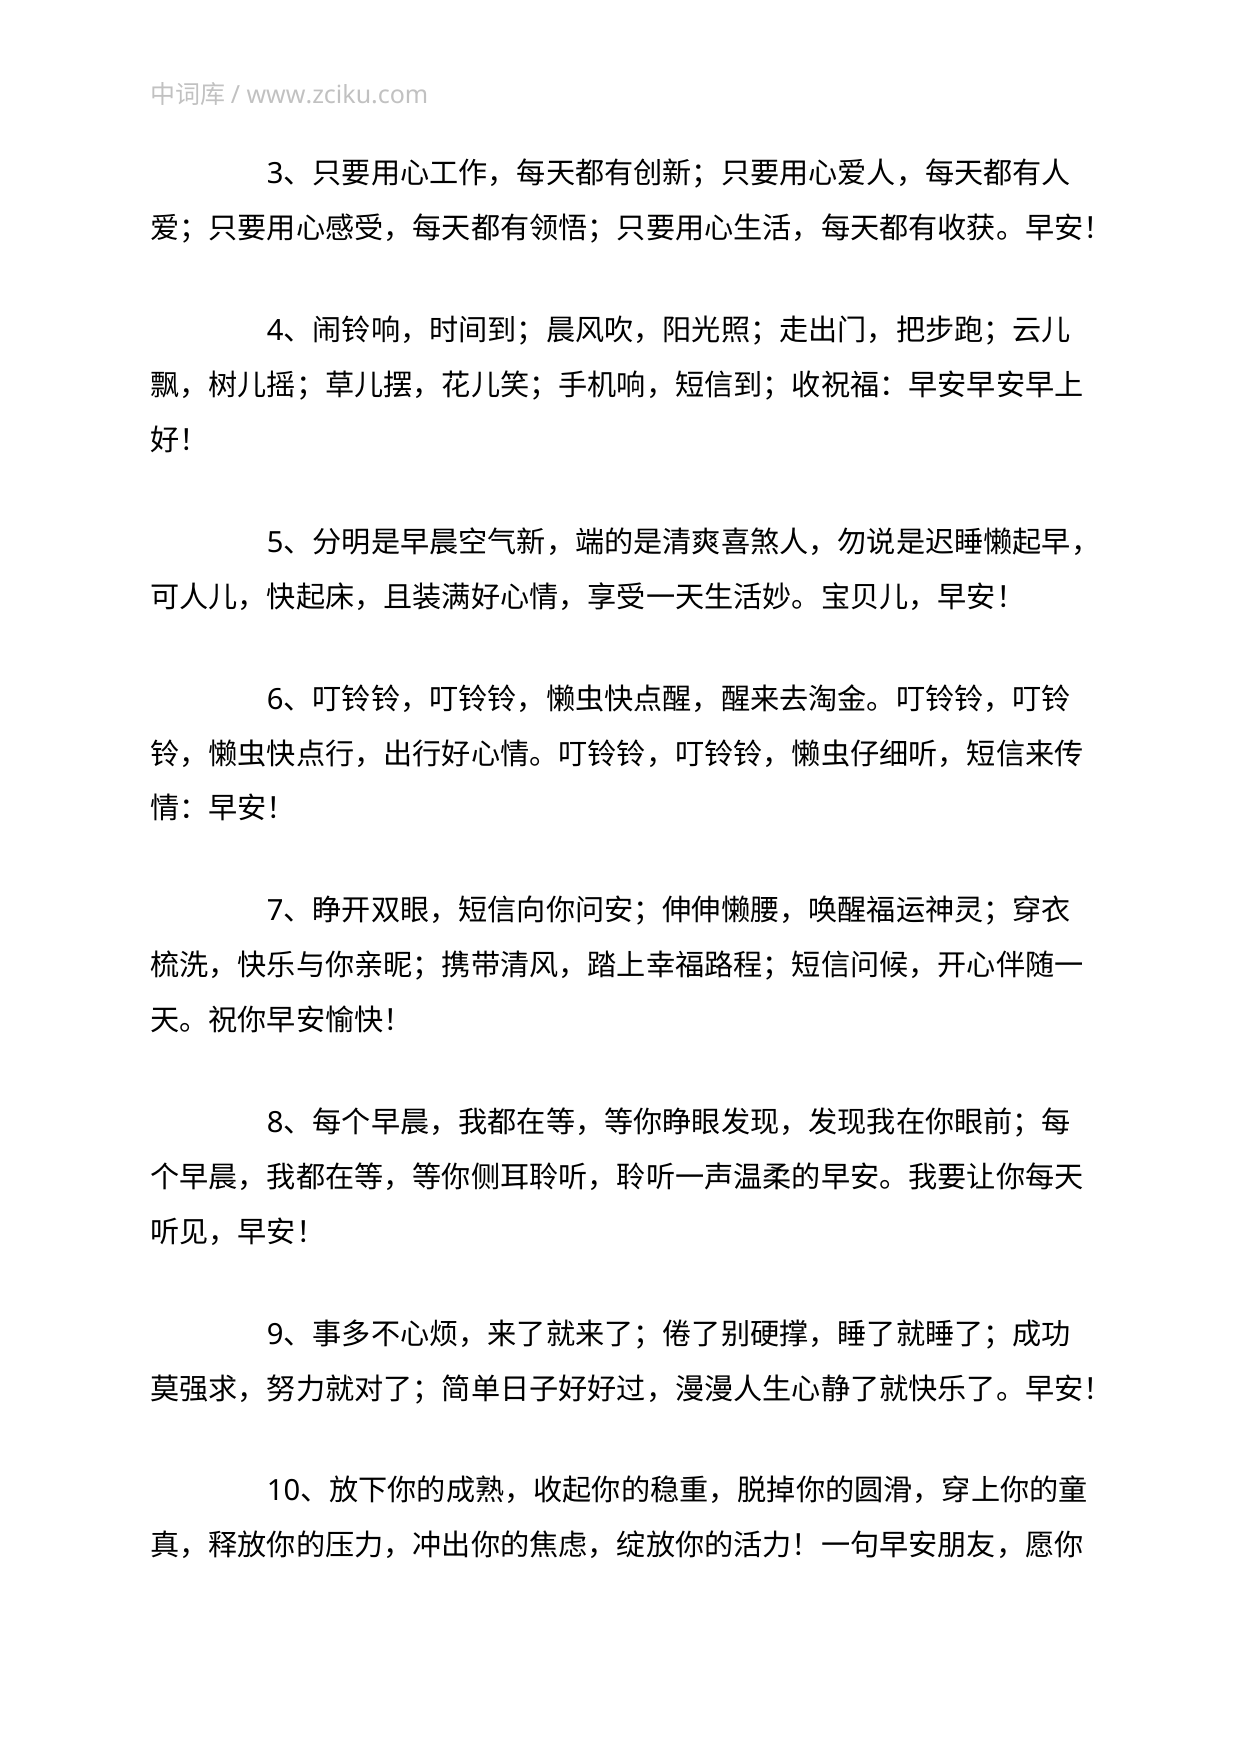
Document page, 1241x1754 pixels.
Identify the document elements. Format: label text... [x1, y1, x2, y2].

text 5、分明是早晨空气新，端的是清爽喜煞人，勿说是迟睡懒起早，可人儿，快起床，且装满好心情，享受一天生活妙。宝贝儿，早安！ [150, 518, 1090, 616]
text 6、叮铃铃，叮铃铃，懒虫快点醒，醒来去淘金。叮铃铃，叮铃铃，懒虫快点行，出行好心情。叮铃铃，叮铃铃，懒虫仔细听，短信来传情：早安！ [150, 675, 1090, 827]
text 9、事多不心烦，来了就来了；倦了别硬撑，睡了就睡了；成功莫强求，努力就对了；简单日子好好过，漫漫人生心静了就快乐了。早安！ [150, 1310, 1090, 1407]
text 4、闹铃响，时间到；晨风吹，阳光照；走出门，把步跑；云儿飘，树儿摇；草儿摆，花儿笑；手机响，短信到；收祝福：早安早安早上好！ [150, 307, 1090, 459]
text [150, 1467, 1090, 1564]
text 3、只要用心工作，每天都有创新；只要用心爱人，每天都有人爱；只要用心感受，每天都有领悟；只要用心生活，每天都有收获。早安！ [150, 150, 1090, 247]
text 8、每个早晨，我都在等，等你睁眼发现，发现我在你眼前；每个早晨，我都在等，等你侧耳聆听，聆听一声温柔的早安。我要让你每天听见，早安！ [150, 1098, 1090, 1251]
text 7、睁开双眼，短信向你问安；伸伸懒腰，唤醒福运神灵；穿衣梳洗，快乐与你亲昵；携带清风，踏上幸福路程；短信问候，开心伴随一天。祝你早安愉快！ [150, 887, 1090, 1039]
